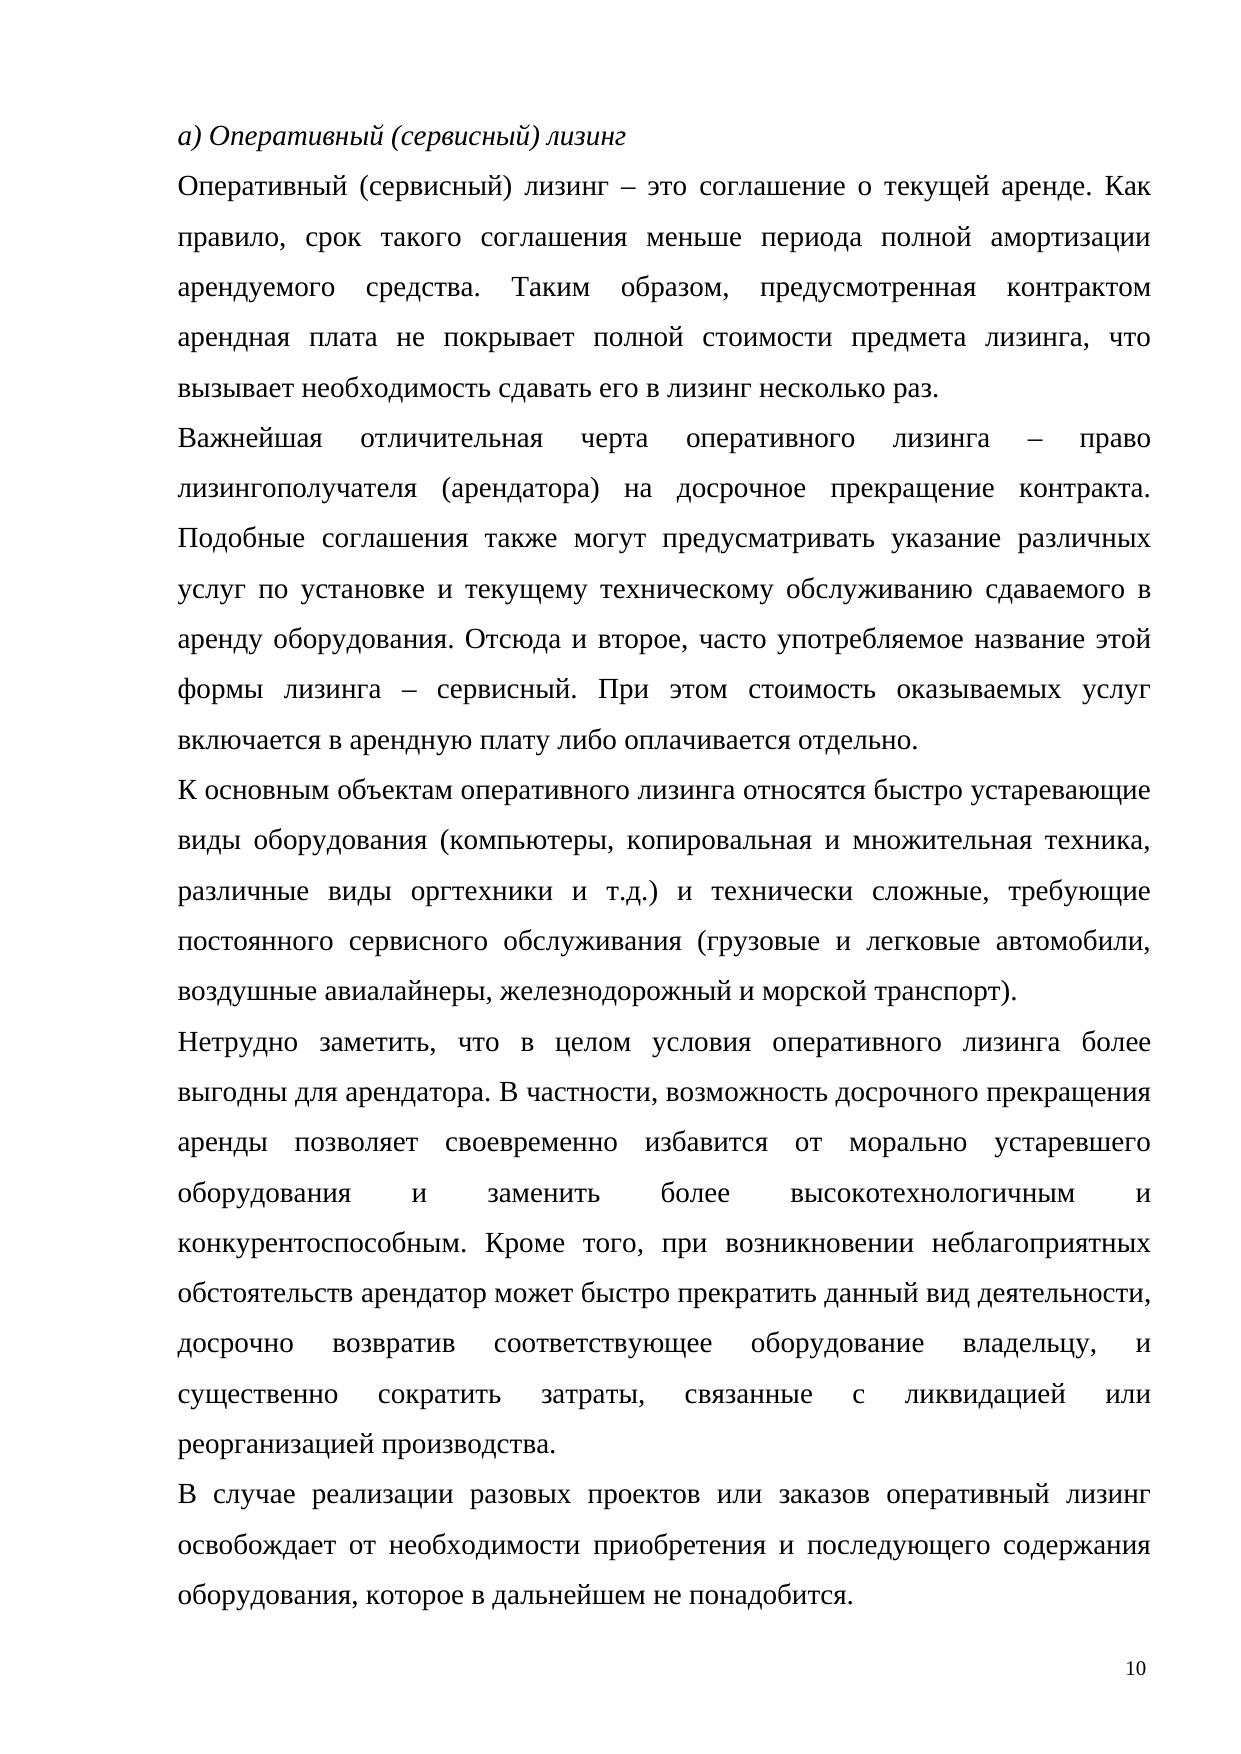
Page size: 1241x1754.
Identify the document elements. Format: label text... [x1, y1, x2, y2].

text а) Оперативный (сервисный) лизинг [177, 118, 1152, 152]
text Нетрудно заметить, что в целом условия оперативного лизинга более выгодны для арендатора. В частности, возможность досрочного прекращения аренды позволяет своевременно избавится от морально устаревшего оборудования и заменить более высокотехнологичным и конкурентоспособным. Кроме того, при возникновении неблагоприятных обстоятельств арендатор может быстро прекратить данный вид деятельности, досрочно возвратив соответствующее оборудование владельцу, и существенно сократить затраты, связанные с ликвидацией или реорганизацией производства. [177, 1024, 1152, 1460]
text К основным объектам оперативного лизинга относятся быстро устаревающие виды оборудования (компьютеры, копировальная и множительная техника, различные виды оргтехники и т.д.) и технически сложные, требующие постоянного сервисного обслуживания (грузовые и легковые автомобили, воздушные авиалайнеры, железнодорожный и морской транспорт). [177, 772, 1152, 1007]
text В случае реализации разовых проектов или заказов оперативный лизинг освобождает от необходимости приобретения и последующего содержания оборудования, которое в дальнейшем не понадобится. [177, 1477, 1152, 1611]
text Оперативный (сервисный) лизинг – это соглашение о текущей аренде. Как правило, срок такого соглашения меньше периода полной амортизации арендуемого средства. Таким образом, предусмотренная контрактом арендная плата не покрывает полной стоимости предмета лизинга, что вызывает необходимость сдавать его в лизинг несколько раз. [177, 168, 1152, 403]
text Важнейшая отличительная черта оперативного лизинга – право лизингополучателя (арендатора) на досрочное прекращение контракта. Подобные соглашения также могут предусматривать указание различных услуг по установке и текущему техническому обслуживанию сдаваемого в аренду оборудования. Отсюда и второе, часто употребляемое название этой формы лизинга – сервисный. При этом стоимость оказываемых услуг включается в арендную плату либо оплачивается отдельно. [177, 420, 1152, 755]
